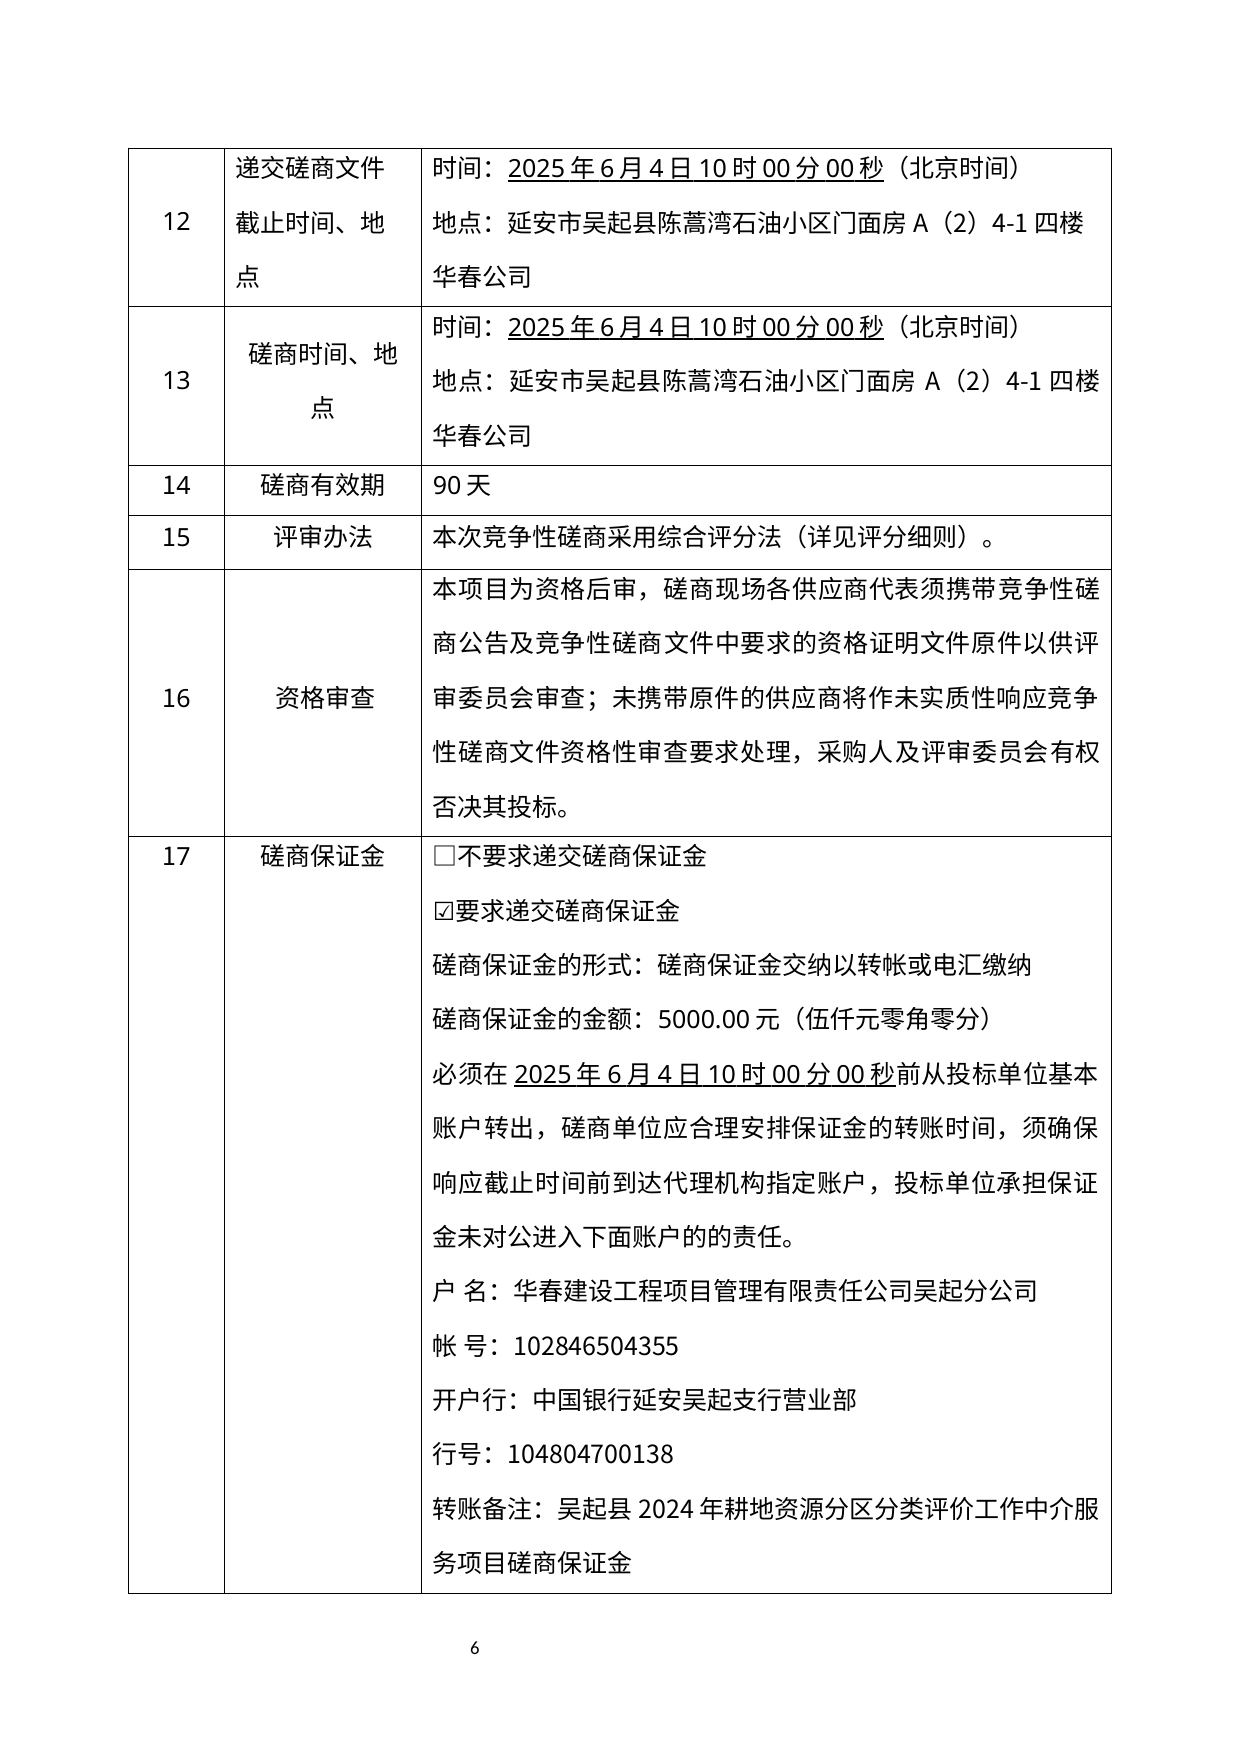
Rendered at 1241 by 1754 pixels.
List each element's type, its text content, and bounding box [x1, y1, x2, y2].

table_cell 评审办法 [225, 516, 421, 568]
table_cell 时间：2025年6月4日10时00分00秒（北京时间） 地点：延安市吴起县陈蒿湾石油小区门面房 A（2）4-1 四楼华春公司 [422, 307, 1111, 465]
table_cell 本项目为资格后审，磋商现场各供应商代表须携带竞争性磋商公告及竞争性磋商文件中要求的资格证明文件原件以供评审委员会审查；未携带原件的供应商将作未实质性响应竞争性磋商文件资格性审查要求处理，采购人及评审委员会有权否决其投标。 [422, 570, 1111, 836]
table_cell 15 [129, 516, 224, 568]
table_cell 16 [129, 570, 224, 836]
table_cell 磋商保证金 [225, 837, 421, 1592]
table_cell 资格审查 [225, 570, 421, 836]
table_cell 17 [129, 837, 224, 1592]
table_cell 磋商时间、地点 [225, 307, 421, 465]
table_cell 磋商有效期 [225, 466, 421, 514]
table_cell 90天 [422, 466, 1111, 514]
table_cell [422, 837, 1111, 1592]
table_cell 递交磋商文件截止时间、地点 [225, 149, 421, 306]
table_cell 时间：2025年6月4日10时00分00秒（北京时间） 地点：延安市吴起县陈蒿湾石油小区门面房 A（2）4-1 四楼华春公司 [422, 149, 1111, 306]
table_cell 13 [129, 307, 224, 465]
table_cell 本次竞争性磋商采用综合评分法（详见评分细则）。 [422, 516, 1111, 568]
table_cell 12 [129, 149, 224, 306]
table_cell 14 [129, 466, 224, 514]
